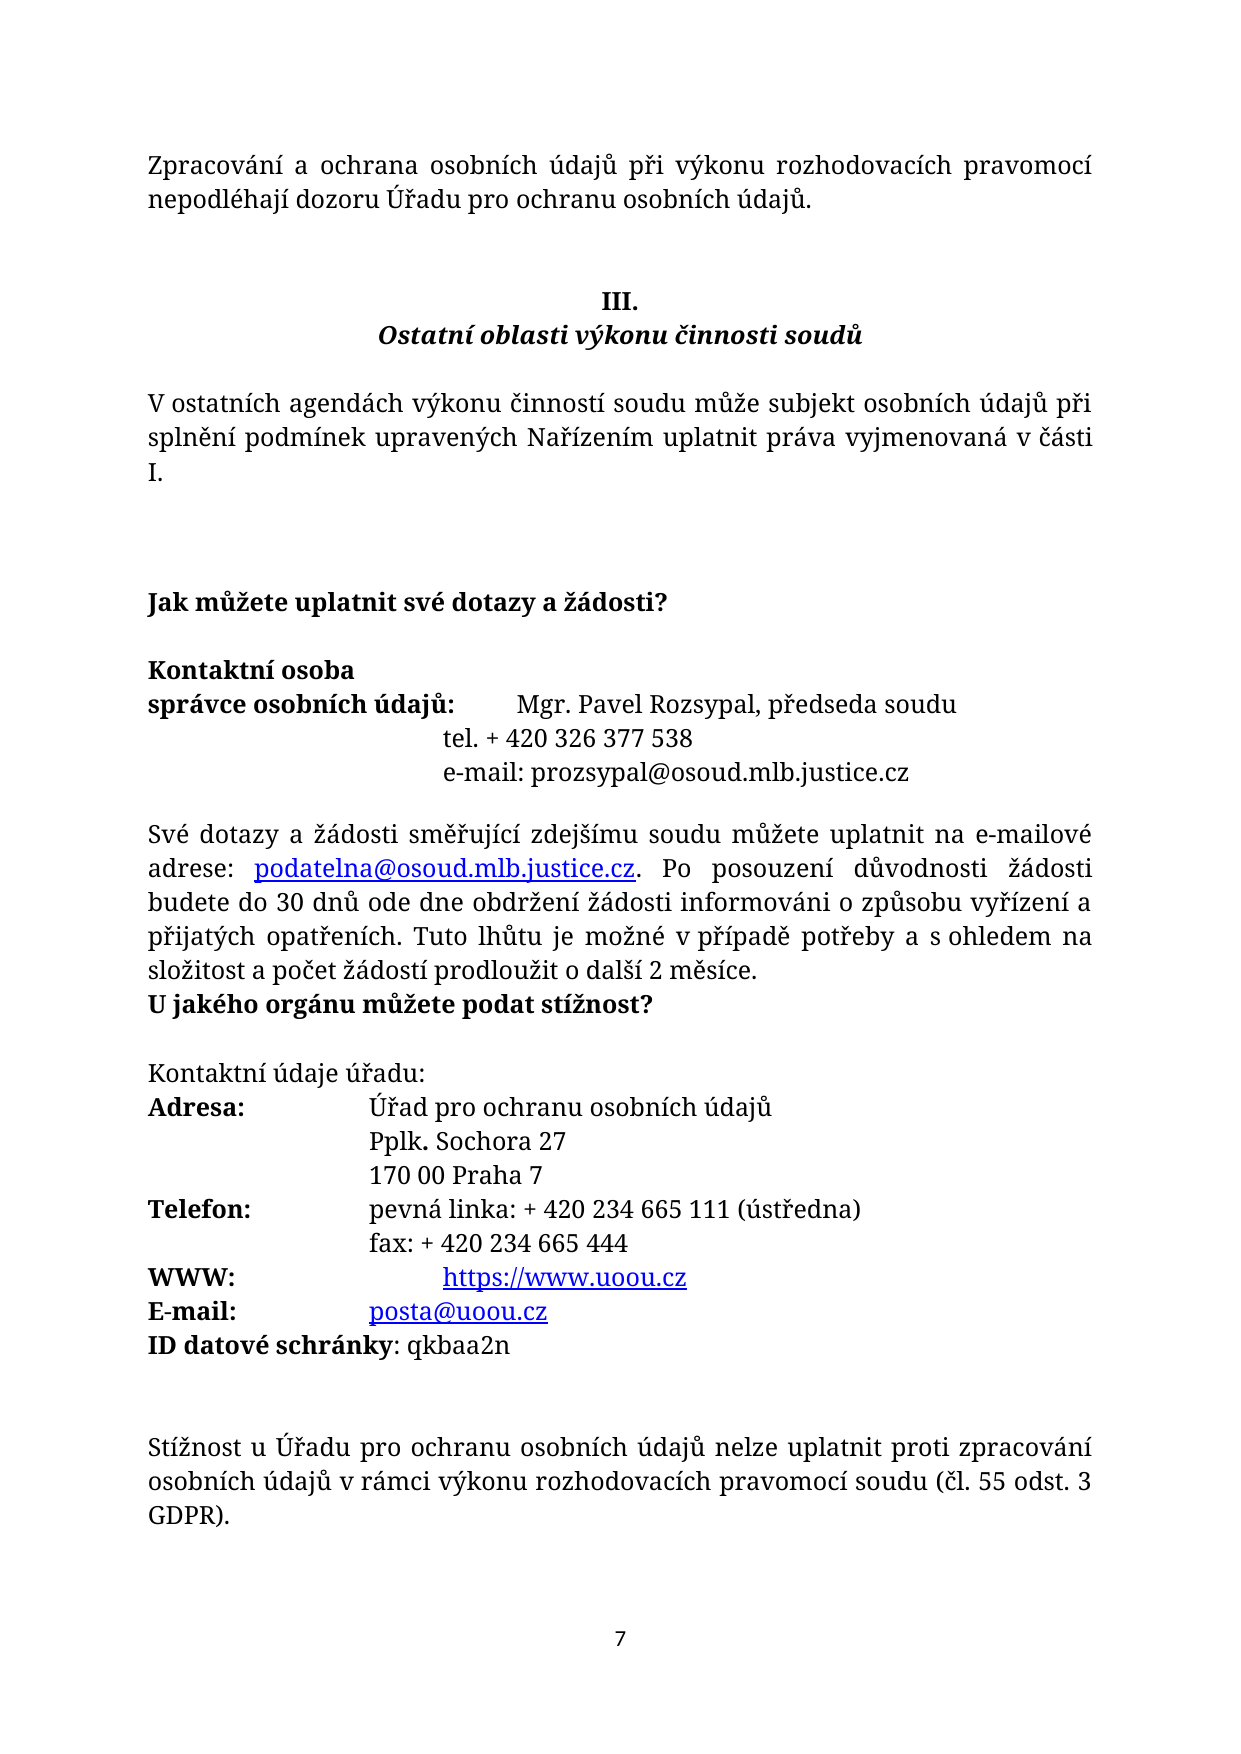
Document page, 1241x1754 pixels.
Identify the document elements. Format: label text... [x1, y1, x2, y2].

text U jakého orgánu můžete podat stížnost? [148, 987, 1093, 1021]
text Zpracování a ochrana osobních údajů při výkonu rozhodovacích pravomocí nepodléhají dozoru Úřadu pro ochranu osobních údajů. [148, 148, 1093, 216]
text Stížnost u Úřadu pro ochranu osobních údajů nelze uplatnit proti zpracování osobních údajů v rámci výkonu rozhodovacích pravomocí soudu (čl. 55 odst. 3 GDPR). [148, 1430, 1093, 1532]
text Pplk. Sochora 27 [148, 1123, 1093, 1157]
text správce osobních údajů: Mgr. Pavel Rozsypal, předseda soudu [148, 687, 1093, 721]
text Telefon: pevná linka: + 420 234 665 111 (ústředna) [148, 1191, 1093, 1226]
text ID datové schránky: qkbaa2n [148, 1328, 1093, 1362]
text fax: + 420 234 665 444 [148, 1226, 1093, 1259]
text Své dotazy a žádosti směřující zdejšímu soudu můžete uplatnit na e-mailové adrese: podatelna@osoud.mlb.justice.cz. Po posouzení důvodnosti žádosti budete do 30 dnů ode dne obdržení žádosti informováni o způsobu vyřízení a přijatých opatřeních. Tuto lhůtu je možné v případě potřeby a s ohledem na složitost a počet žádostí prodloužit o další 2 měsíce. [148, 817, 1093, 987]
text Adresa: Úřad pro ochranu osobních údajů [148, 1089, 1093, 1123]
text 170 00 Praha 7 [148, 1157, 1093, 1191]
text e-mail: prozsypal@osoud.mlb.justice.cz [148, 755, 1093, 789]
text tel. + 420 326 377 538 [369, 721, 1093, 755]
text III. [148, 284, 1093, 318]
text E-mail: posta@uoou.cz [148, 1294, 1093, 1328]
text Ostatní oblasti výkonu činnosti soudů [148, 318, 1093, 352]
text Kontaktní osoba [148, 652, 1093, 687]
text Jak můžete uplatnit své dotazy a žádosti? [148, 584, 1093, 618]
text WWW: https://www.uoou.cz [148, 1259, 1093, 1294]
text Kontaktní údaje úřadu: [148, 1055, 1093, 1089]
text V ostatních agendách výkonu činností soudu může subjekt osobních údajů při splnění podmínek upravených Nařízením uplatnit práva vyjmenovaná v části I. [148, 386, 1093, 488]
